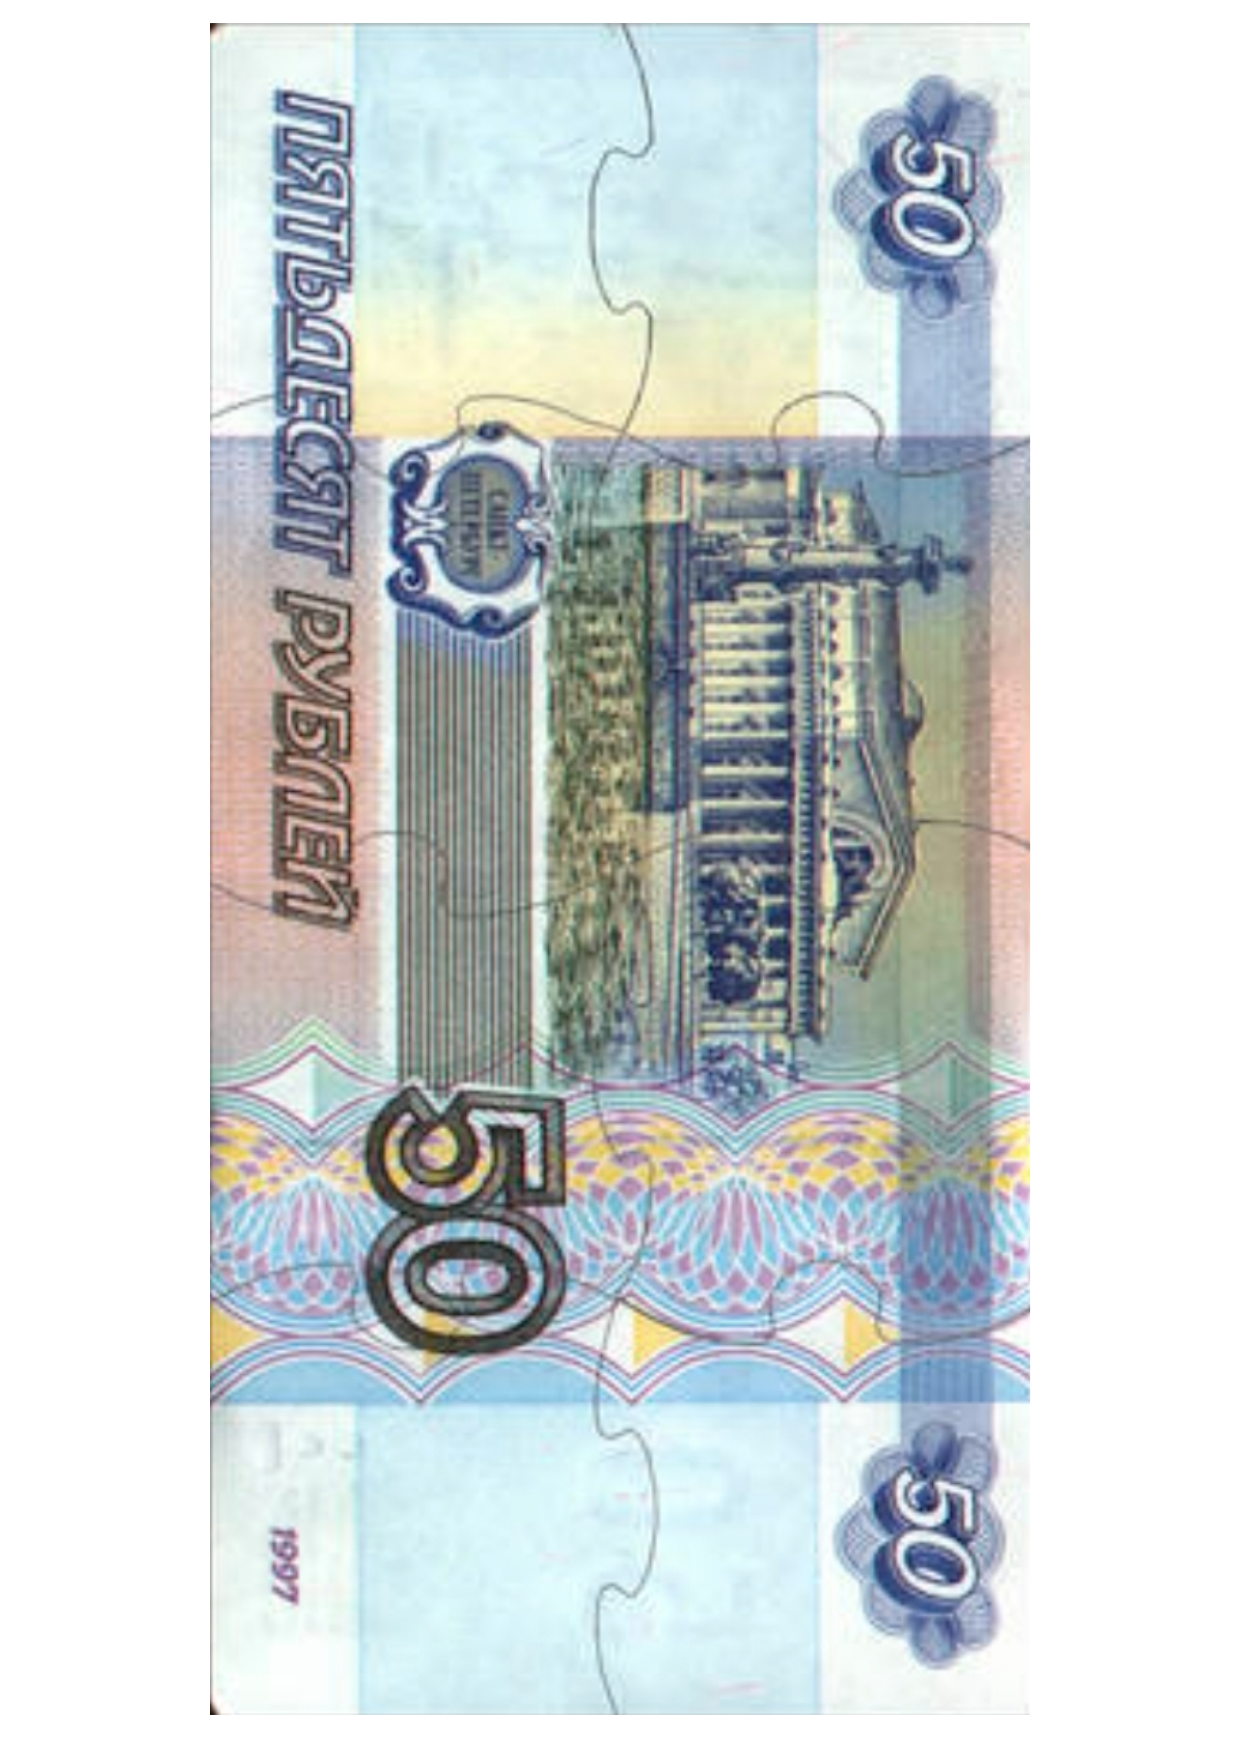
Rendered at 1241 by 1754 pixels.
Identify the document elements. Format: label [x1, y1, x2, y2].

picture [210, 23, 1031, 1715]
